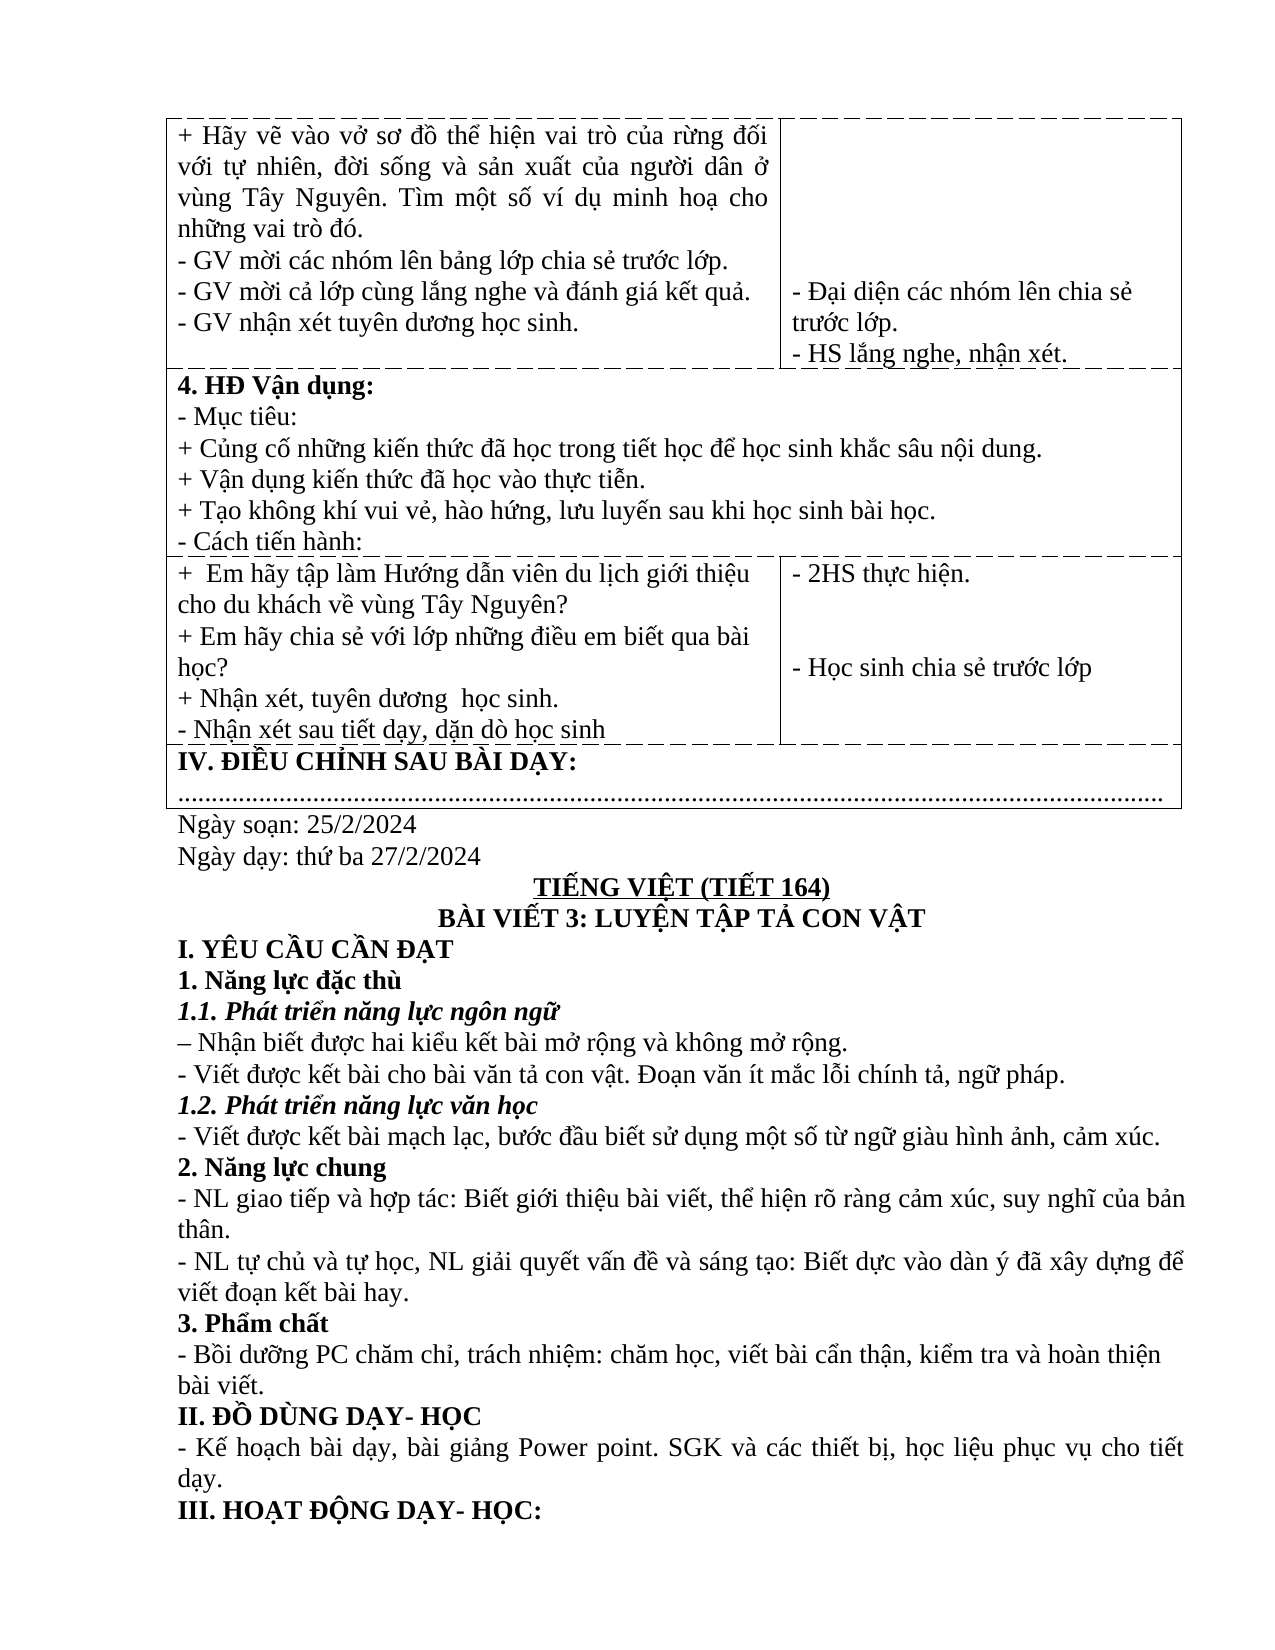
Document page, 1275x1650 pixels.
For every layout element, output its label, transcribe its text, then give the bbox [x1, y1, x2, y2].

text 1.2. Phát triển năng lực văn học [177, 1089, 1186, 1120]
text I. YÊU CẦU CẦN ĐẠT [177, 933, 1186, 964]
text - Viết được kết bài mạch lạc, bước đầu biết sử dụng một số từ ngữ giàu hình ảnh, cảm xúc. [177, 1120, 1186, 1151]
text Ngày dạy: thứ ba 27/2/2024 [177, 840, 1186, 871]
text - Bồi dưỡng PC chăm chỉ, trách nhiệm: chăm học, viết bài cẩn thận, kiểm tra và hoàn thiện bài viết. [177, 1338, 1186, 1400]
text BÀI VIẾT 3: LUYỆN TẬP TẢ CON VẬT [177, 902, 1186, 933]
text 3. Phẩm chất [177, 1307, 1186, 1338]
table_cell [167, 118, 780, 368]
text TIẾNG VIỆT (TIẾT 164) [177, 871, 1186, 902]
table_cell + Em hãy tập làm Hướng dẫn viên du lịch giới thiệu cho du khách về vùng Tây Nguyên? + Em hãy chia sẻ với lớp những điều em biết qua bài học? + Nhận xét, tuyên dương học sinh. - Nhận xét sau tiết dạy, dặn dò học sinh [167, 556, 780, 744]
text - NL tự chủ và tự học, NL giải quyết vấn đề và sáng tạo: Biết dực vào dàn ý đã xây dựng để viết đoạn kết bài hay. [177, 1244, 1186, 1307]
text III. HOẠT ĐỘNG DẠY- HỌC: [177, 1494, 1186, 1525]
table_cell IV. ĐIỀU CHỈNH SAU BÀI DẠY: .................................................................................................................................................. [167, 744, 1181, 807]
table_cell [781, 118, 1181, 368]
text II. ĐỒ DÙNG DẠY- HỌC [177, 1400, 1186, 1431]
text - NL giao tiếp và hợp tác: Biết giới thiệu bài viết, thể hiện rõ ràng cảm xúc, suy nghĩ của bản thân. [177, 1182, 1186, 1244]
text Ngày soạn: 25/2/2024 [177, 808, 1186, 840]
text 2. Năng lực chung [177, 1151, 1186, 1182]
text 1. Năng lực đặc thù [177, 964, 1186, 995]
text - Viết được kết bài cho bài văn tả con vật. Đoạn văn ít mắc lỗi chính tả, ngữ pháp. [177, 1058, 1186, 1089]
text – Nhận biết được hai kiểu kết bài mở rộng và không mở rộng. [177, 1027, 1186, 1058]
text 1.1. Phát triển năng lực ngôn ngữ [177, 995, 1186, 1027]
table_cell 4. HĐ Vận dụng: - Mục tiêu: + Củng cố những kiến thức đã học trong tiết học để học sinh khắc sâu nội dung. + Vận dụng kiến thức đã học vào thực tiễn. + Tạo không khí vui vẻ, hào hứng, lưu luyến sau khi học sinh bài học. - Cách tiến hành: [167, 368, 1181, 556]
table_cell - 2HS thực hiện. - Học sinh chia sẻ trước lớp [781, 556, 1181, 744]
text - Kế hoạch bài dạy, bài giảng Power point. SGK và các thiết bị, học liệu phục vụ cho tiết dạy. [177, 1431, 1186, 1494]
